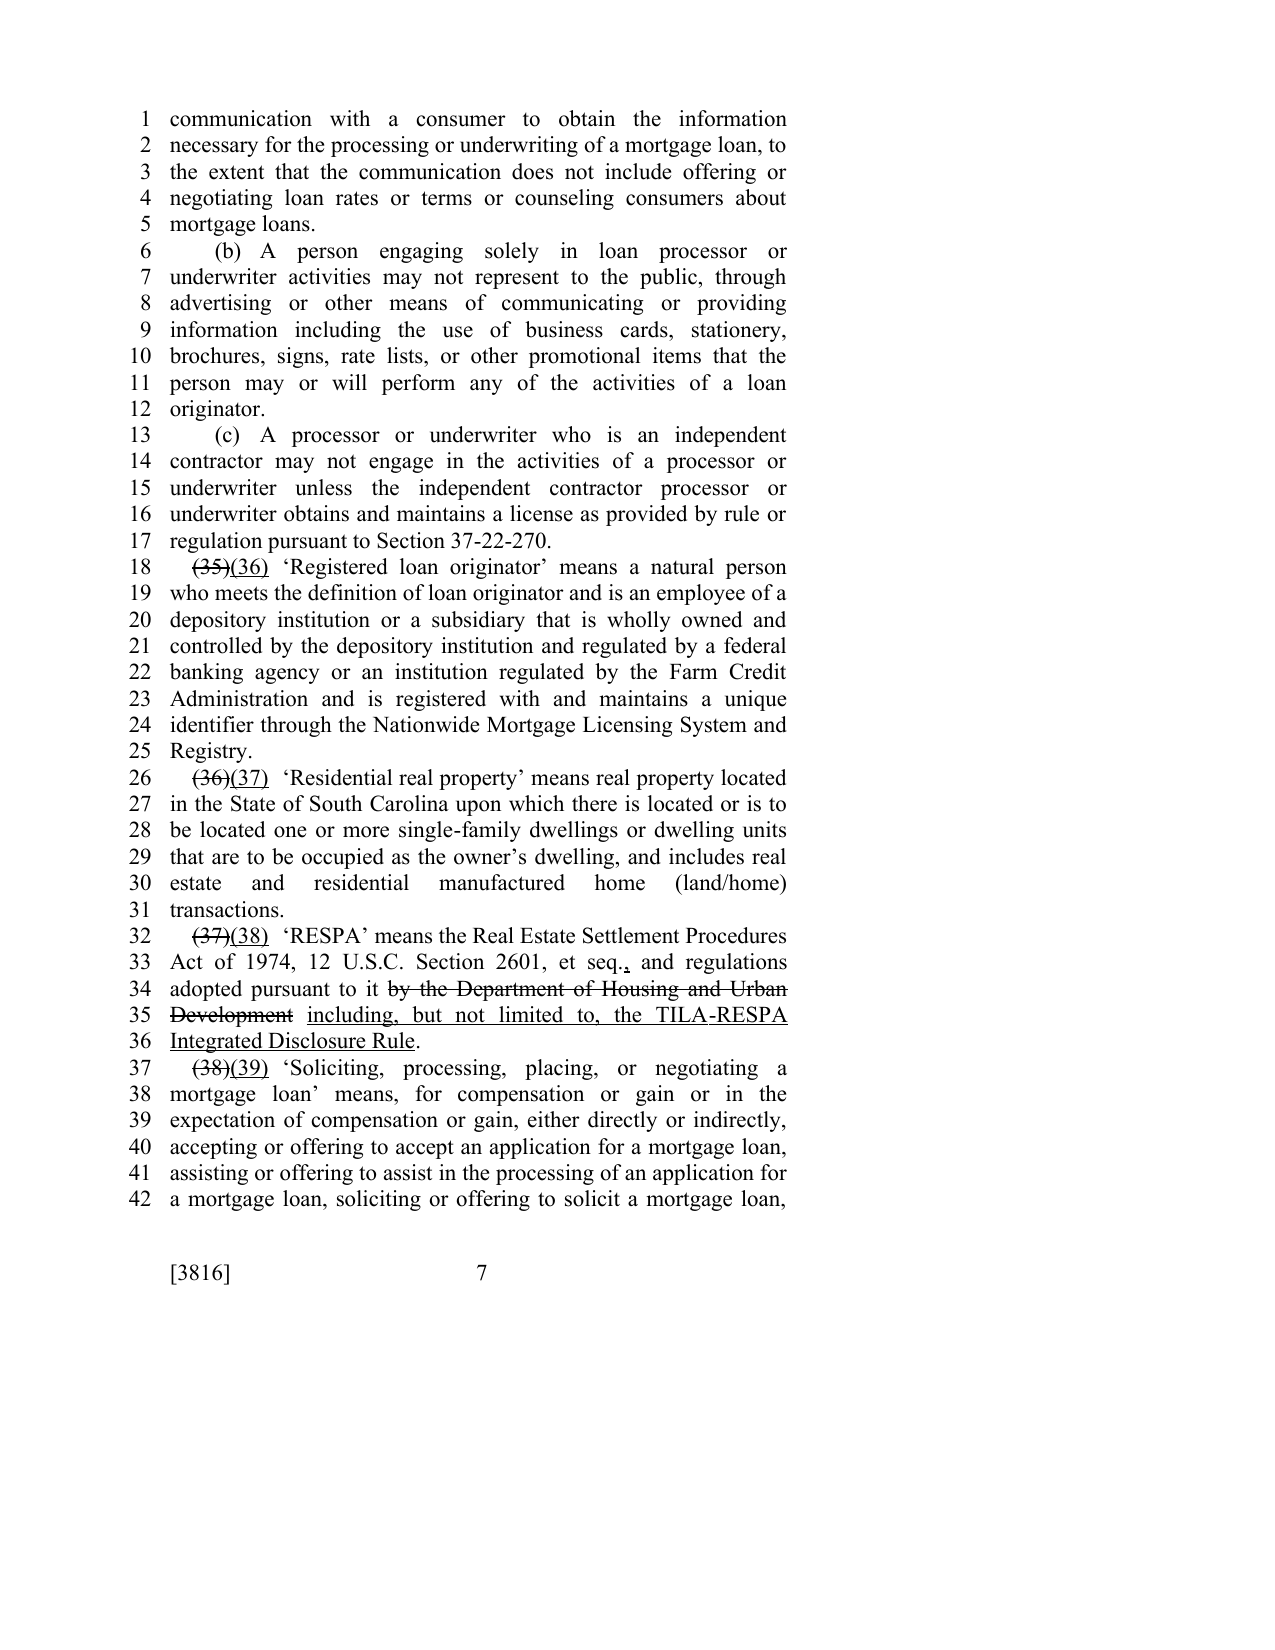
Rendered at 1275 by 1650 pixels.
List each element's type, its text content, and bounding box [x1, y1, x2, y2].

text (36)(37) ‘Residential real property’ means real property located in the State of South Carolina upon which there is located or is to be located one or more single-family dwellings or dwelling units that are to be occupied as the owner’s dwelling, and includes real estate and residential manufactured home (land/home) transactions. [169, 764, 787, 922]
text (b) A person engaging solely in loan processor or underwriter activities may not represent to the public, through advertising or other means of communicating or providing information including the use of business cards, stationery, brochures, signs, rate lists, or other promotional items that the person may or will perform any of the activities of a loan originator. [169, 237, 787, 421]
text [169, 1054, 787, 1212]
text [169, 105, 787, 237]
text (c) A processor or underwriter who is an independent contractor may not engage in the activities of a processor or underwriter unless the independent contractor processor or underwriter obtains and maintains a license as provided by rule or regulation pursuant to Section 37-22-270. [169, 421, 787, 553]
text (35)(36) ‘Registered loan originator’ means a natural person who meets the definition of loan originator and is an employee of a depository institution or a subsidiary that is wholly owned and controlled by the depository institution and regulated by a federal banking agency or an institution regulated by the Farm Credit Administration and is registered with and maintains a unique identifier through the Nationwide Mortgage Licensing System and Registry. [169, 553, 787, 764]
text (37)(38) ‘RESPA’ means the Real Estate Settlement Procedures Act of 1974, 12 U.S.C. Section 2601, et seq., and regulations adopted pursuant to it by the Department of Housing and Urban Development including, but not limited to, the TILA-RESPA Integrated Disclosure Rule. [169, 922, 787, 1054]
